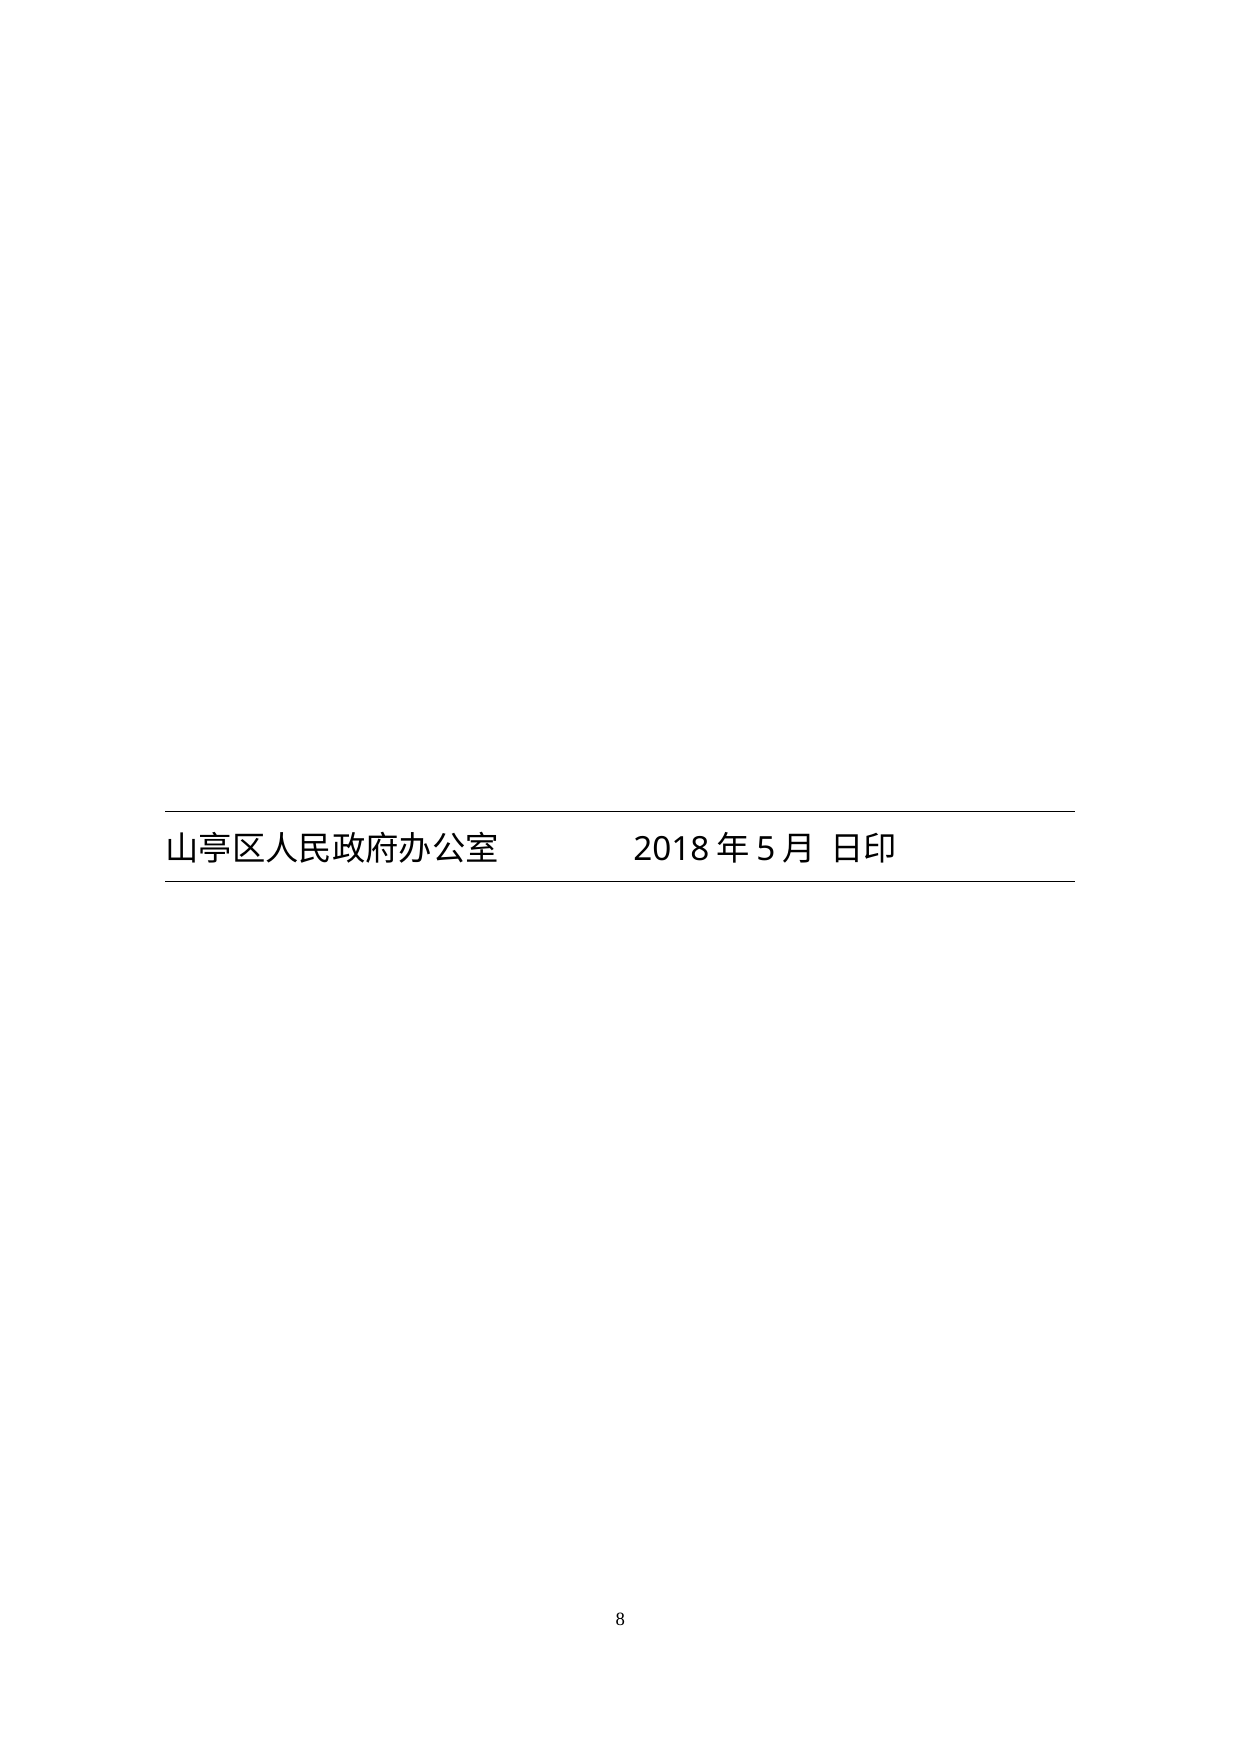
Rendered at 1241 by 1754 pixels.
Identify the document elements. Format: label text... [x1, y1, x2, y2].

text 山亭区人民政府办公室 2018年5月 日印 [165, 812, 1075, 881]
